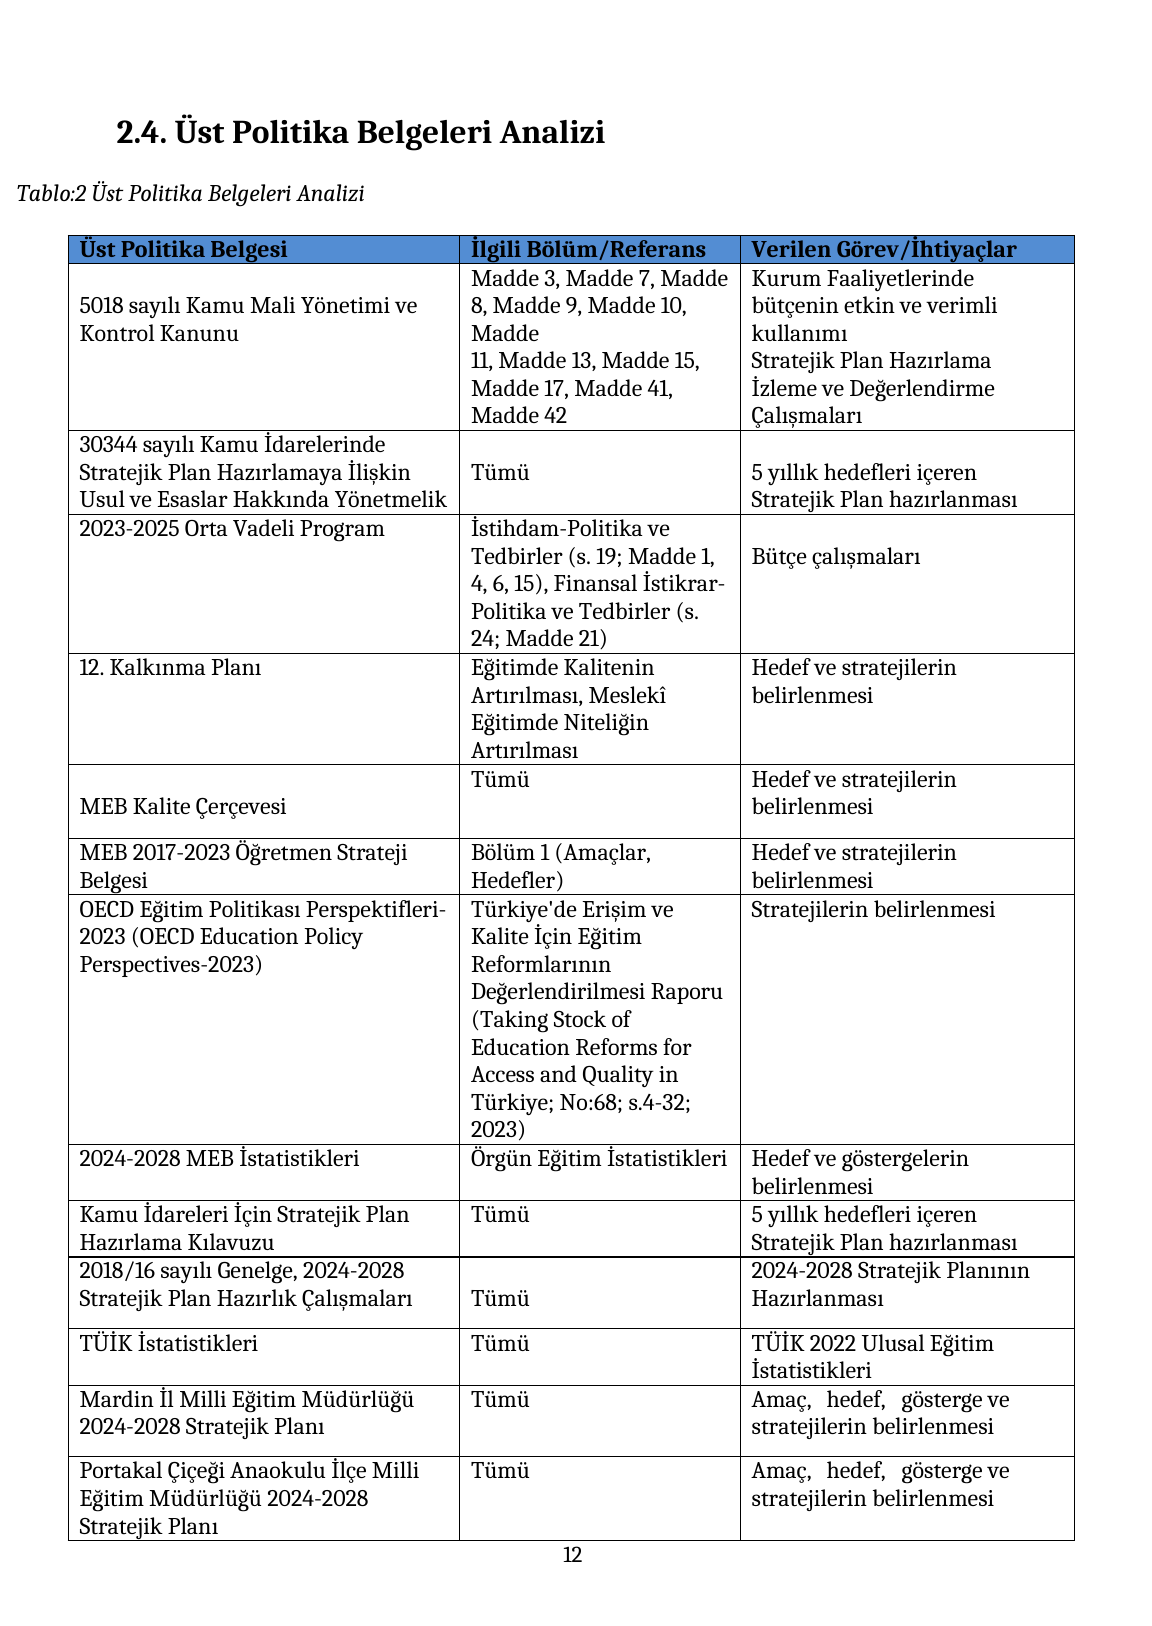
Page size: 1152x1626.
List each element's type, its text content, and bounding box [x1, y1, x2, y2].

table_cell Hedef ve stratejilerin belirlenmesi [741, 654, 1074, 764]
table_header Verilen Görev/İhtiyaçlar [741, 236, 1074, 263]
table_cell 2023-2025 Orta Vadeli Program [69, 515, 459, 653]
table_cell Eğitimde Kalitenin Artırılması, Meslekî Eğitimde Niteliğin Artırılması [460, 654, 740, 764]
table_cell İstihdam-Politika ve Tedbirler (s. 19; Madde 1, 4, 6, 15), Finansal İstikrar-Politika ve Tedbirler (s. 24; Madde 21) [460, 515, 740, 653]
subtitle 2.4. Üst Politika Belgeleri Analizi [116, 113, 1129, 152]
table_cell Bütçe çalışmaları [741, 515, 1074, 653]
table_cell Türkiye'de Erişim ve Kalite İçin Eğitim Reformlarının Değerlendirilmesi Raporu (Taking Stock of Education Reforms for Access and Quality in Türkiye; No:68; s.4-32; 2023) [460, 895, 740, 1144]
table_cell 2024-2028 Stratejik Planının Hazırlanması [741, 1258, 1074, 1328]
table_cell Amaç, hedef, gösterge ve stratejilerin belirlenmesi [741, 1386, 1074, 1456]
table_cell TÜİK 2022 Ulusal Eğitim İstatistikleri [741, 1329, 1074, 1384]
table_cell Hedef ve stratejilerin belirlenmesi [741, 765, 1074, 838]
table_cell TÜİK İstatistikleri [69, 1329, 459, 1384]
table_cell Kurum Faaliyetlerinde bütçenin etkin ve verimli kullanımı Stratejik Plan Hazırlama İzleme ve Değerlendirme Çalışmaları [741, 264, 1074, 430]
table_cell Tümü [460, 431, 740, 514]
table_cell Portakal Çiçeği Anaokulu İlçe Milli Eğitim Müdürlüğü 2024-2028 Stratejik Planı [69, 1457, 459, 1540]
table_cell Tümü [460, 1201, 740, 1256]
table_cell Hedef ve göstergelerin belirlenmesi [741, 1145, 1074, 1200]
table_cell 2018/16 sayılı Genelge, 2024-2028 Stratejik Plan Hazırlık Çalışmaları [69, 1258, 459, 1328]
table_cell 5018 sayılı Kamu Mali Yönetimi ve Kontrol Kanunu [69, 264, 459, 430]
table_cell Örgün Eğitim İstatistikleri [460, 1145, 740, 1200]
table_cell Tümü [460, 1329, 740, 1384]
text Tablo:2 Üst Politika Belgeleri Analizi [17, 179, 1129, 207]
table_cell Mardin İl Milli Eğitim Müdürlüğü 2024-2028 Stratejik Planı [69, 1386, 459, 1456]
table_cell Kamu İdareleri İçin Stratejik Plan Hazırlama Kılavuzu [69, 1201, 459, 1256]
table_cell Hedef ve stratejilerin belirlenmesi [741, 839, 1074, 894]
table_cell Amaç, hedef, gösterge ve stratejilerin belirlenmesi [741, 1457, 1074, 1540]
table_cell Madde 3, Madde 7, Madde 8, Madde 9, Madde 10, Madde 11, Madde 13, Madde 15, Madde 17, Madde 41, Madde 42 [460, 264, 740, 430]
table_cell Stratejilerin belirlenmesi [741, 895, 1074, 1144]
table_cell Tümü [460, 1258, 740, 1328]
table_cell Tümü [460, 1386, 740, 1456]
table_header Üst Politika Belgesi [69, 236, 459, 263]
table_cell Tümü [460, 1457, 740, 1540]
table_cell 5 yıllık hedefleri içeren Stratejik Plan hazırlanması [741, 431, 1074, 514]
table_cell 30344 sayılı Kamu İdarelerinde Stratejik Plan Hazırlamaya İlişkin Usul ve Esaslar Hakkında Yönetmelik [69, 431, 459, 514]
table_cell 2024-2028 MEB İstatistikleri [69, 1145, 459, 1200]
table_cell MEB 2017-2023 Öğretmen Strateji Belgesi [69, 839, 459, 894]
table_cell MEB Kalite Çerçevesi [69, 765, 459, 838]
table_cell OECD Eğitim Politikası Perspektifleri-2023 (OECD Education Policy Perspectives-2023) [69, 895, 459, 1144]
table_cell Bölüm 1 (Amaçlar, Hedefler) [460, 839, 740, 894]
table_cell Tümü [460, 765, 740, 838]
table_cell 5 yıllık hedefleri içeren Stratejik Plan hazırlanması [741, 1201, 1074, 1256]
table_header İlgili Bölüm/Referans [460, 236, 740, 263]
table_cell 12. Kalkınma Planı [69, 654, 459, 764]
